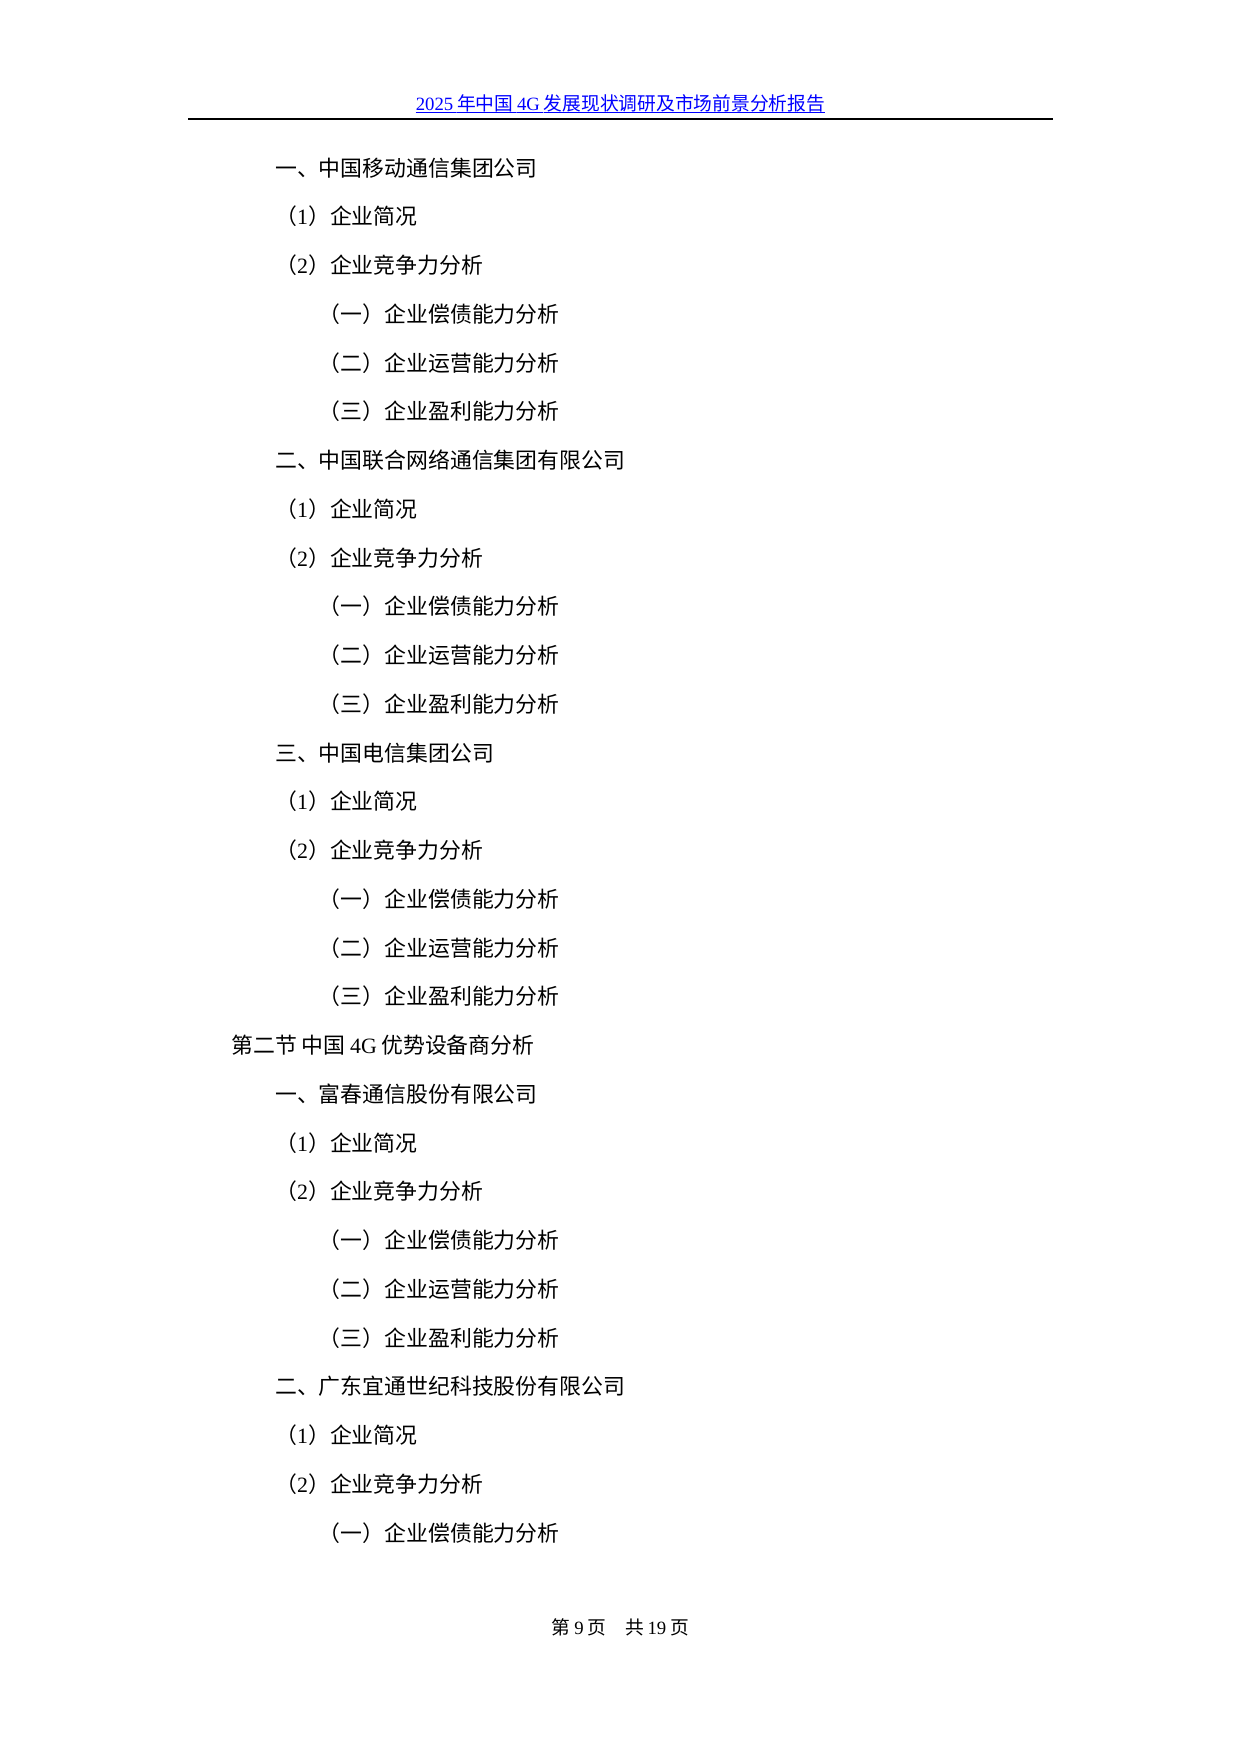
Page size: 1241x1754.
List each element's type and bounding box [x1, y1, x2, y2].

text [187, 150, 1053, 1548]
